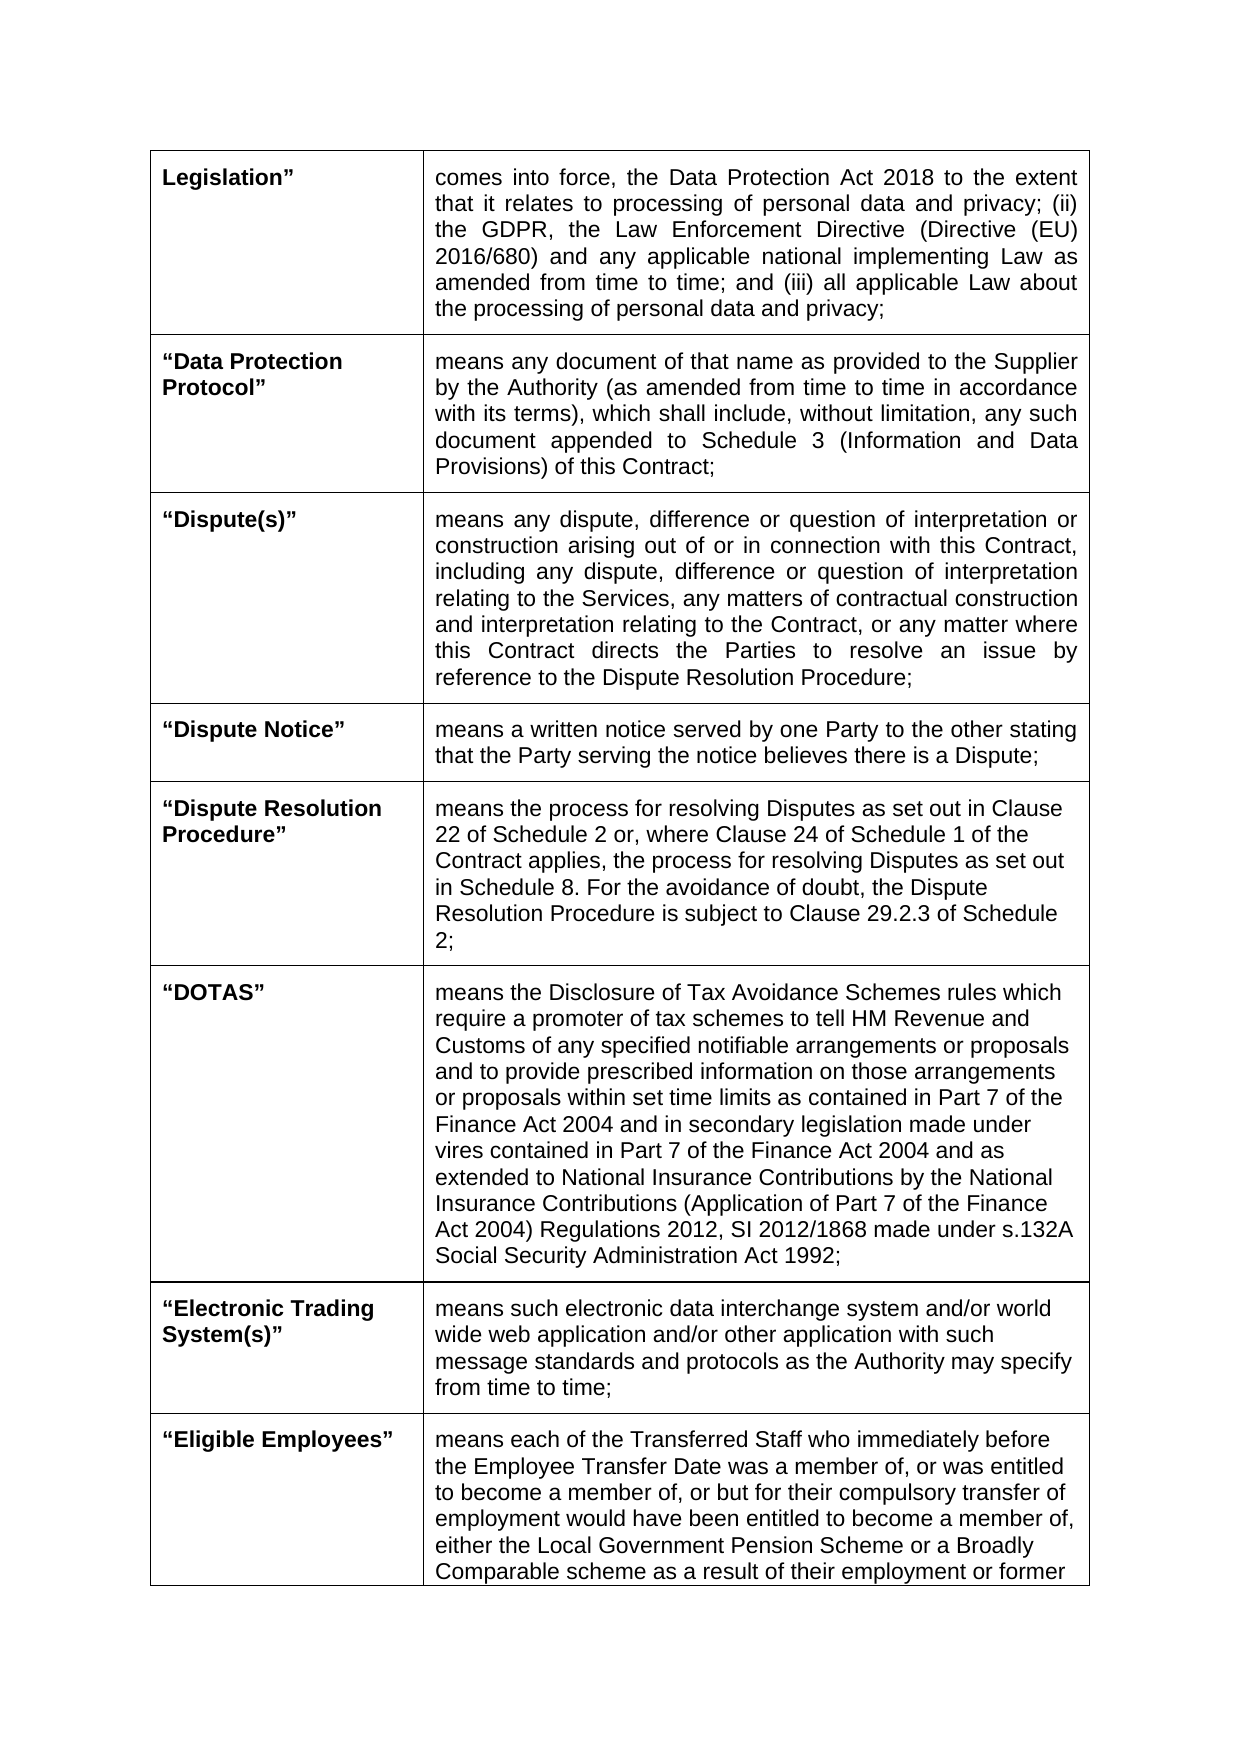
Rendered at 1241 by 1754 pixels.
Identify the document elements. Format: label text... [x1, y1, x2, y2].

table_cell means any dispute, difference or question of interpretation or construction arising out of or in connection with this Contract, including any dispute, difference or question of interpretation relating to the Services, any matters of contractual construction and interpretation relating to the Contract, or any matter where this Contract directs the Parties to resolve an issue by reference to the Dispute Resolution Procedure; [424, 493, 1089, 702]
table_cell means any document of that name as provided to the Supplier by the Authority (as amended from time to time in accordance with its terms), which shall include, without limitation, any such document appended to Schedule 3 (Information and Data Provisions) of this Contract; [424, 335, 1089, 492]
table_cell “Electronic Trading System(s)” [151, 1283, 423, 1413]
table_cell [151, 1414, 423, 1584]
table_cell “Dispute(s)” [151, 493, 423, 702]
table_cell “Dispute Resolution Procedure” [151, 782, 423, 965]
table_cell “DOTAS” [151, 966, 423, 1281]
table_cell “Data Protection Protocol” [151, 335, 423, 492]
table_cell means the Disclosure of Tax Avoidance Schemes rules which require a promoter of tax schemes to tell HM Revenue and Customs of any specified notifiable arrangements or proposals and to provide prescribed information on those arrangements or proposals within set time limits as contained in Part 7 of the Finance Act 2004 and in secondary legislation made under vires contained in Part 7 of the Finance Act 2004 and as extended to National Insurance Contributions by the National Insurance Contributions (Application of Part 7 of the Finance Act 2004) Regulations 2012, SI 2012/1868 made under s.132A Social Security Administration Act 1992; [424, 966, 1089, 1281]
table_cell means the process for resolving Disputes as set out in Clause 22 of Schedule 2 or, where Clause 24 of Schedule 1 of the Contract applies, the process for resolving Disputes as set out in Schedule 8. For the avoidance of doubt, the Dispute Resolution Procedure is subject to Clause 29.2.3 of Schedule 2; [424, 782, 1089, 965]
table_cell “Dispute Notice” [151, 704, 423, 781]
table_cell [424, 151, 1089, 334]
table_cell means a written notice served by one Party to the other stating that the Party serving the notice believes there is a Dispute; [424, 704, 1089, 781]
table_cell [424, 1414, 1089, 1584]
table_cell means such electronic data interchange system and/or world wide web application and/or other application with such message standards and protocols as the Authority may specify from time to time; [424, 1283, 1089, 1413]
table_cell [151, 151, 423, 334]
